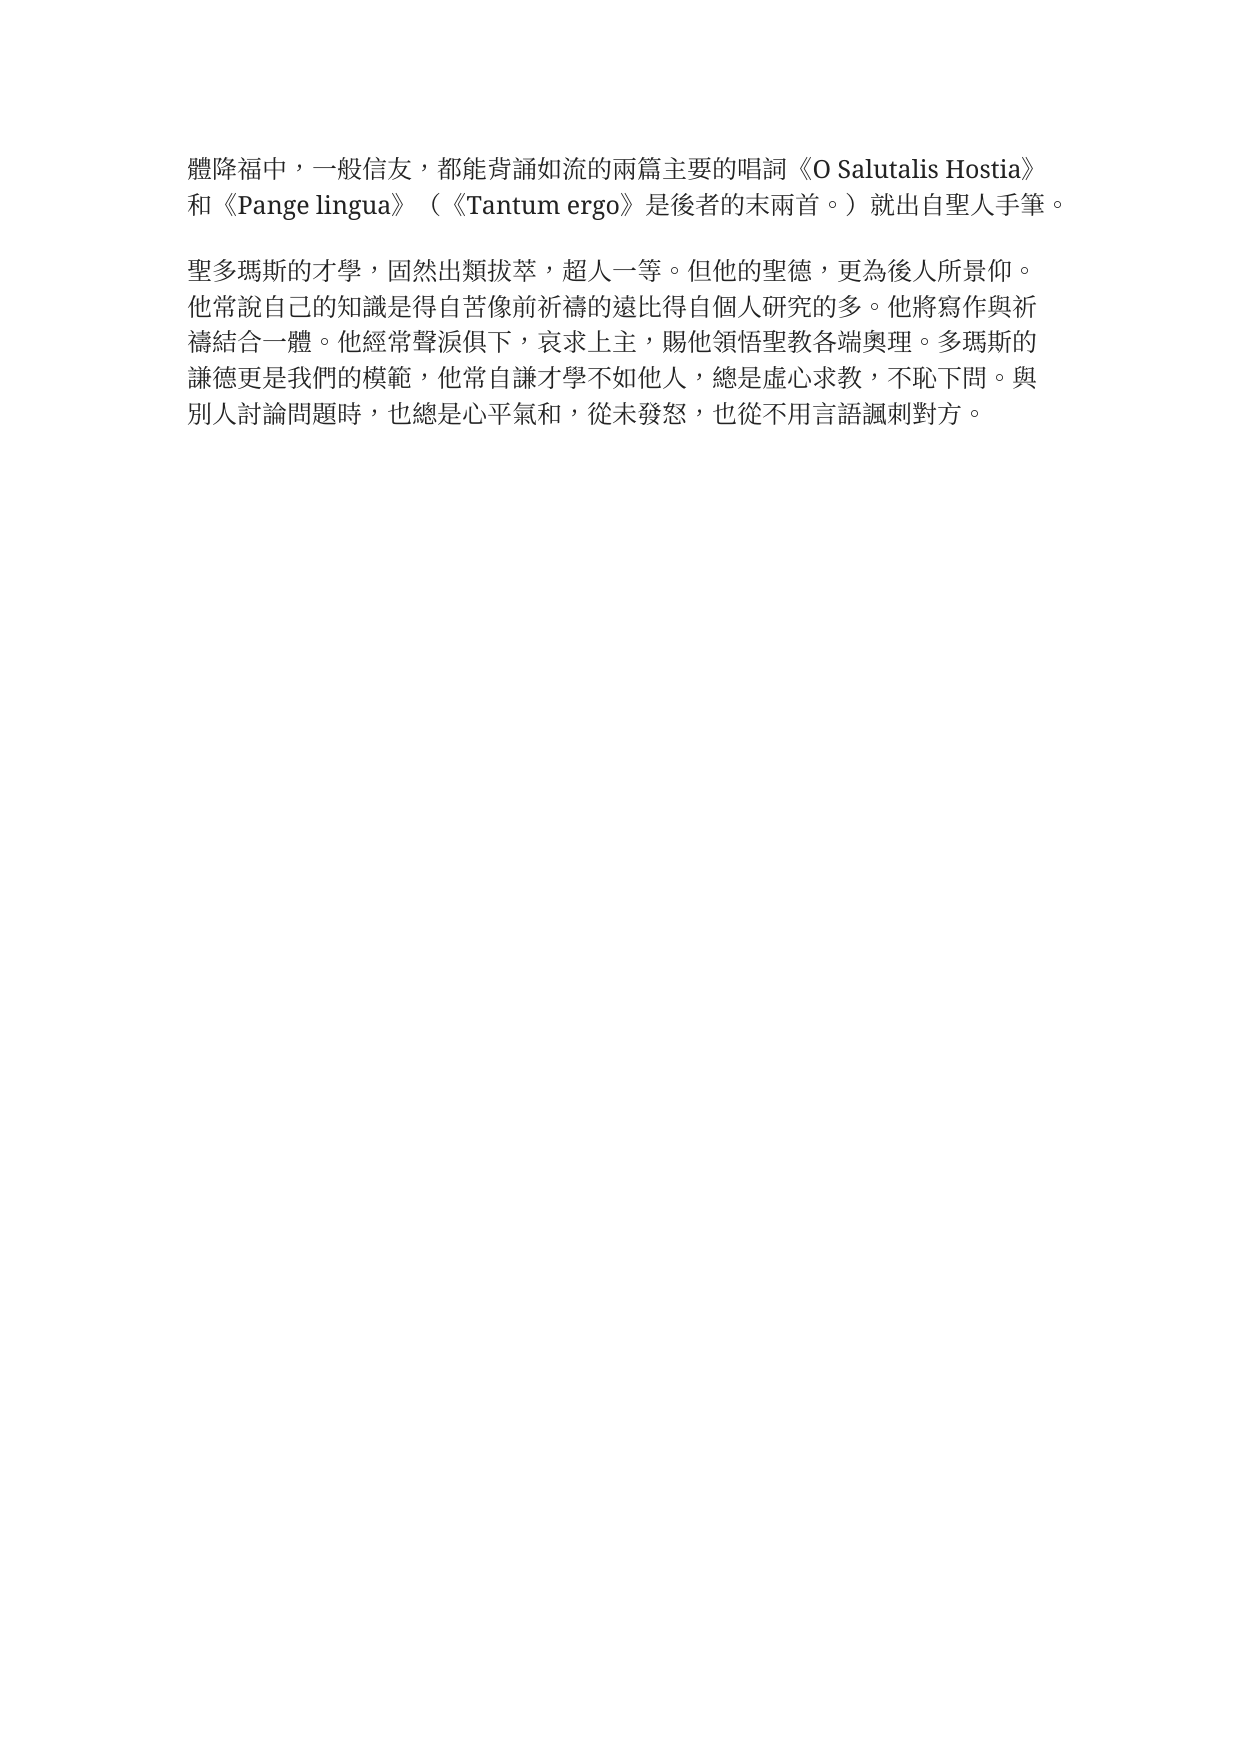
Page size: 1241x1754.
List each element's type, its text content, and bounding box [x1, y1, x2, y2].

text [187, 150, 1053, 222]
text 聖多瑪斯的才學，固然出類拔萃，超人一等。但他的聖德，更為後人所景仰。他常說自己的知識是得自苦像前祈禱的遠比得自個人研究的多。他將寫作與祈禱結合一體。他經常聲淚俱下，哀求上主，賜他領悟聖教各端奧理。多瑪斯的謙德更是我們的模範，他常自謙才學不如他人，總是虛心求教，不恥下問。與別人討論問題時，也總是心平氣和，從未發怒，也從不用言語諷刺對方。 [187, 251, 1053, 431]
